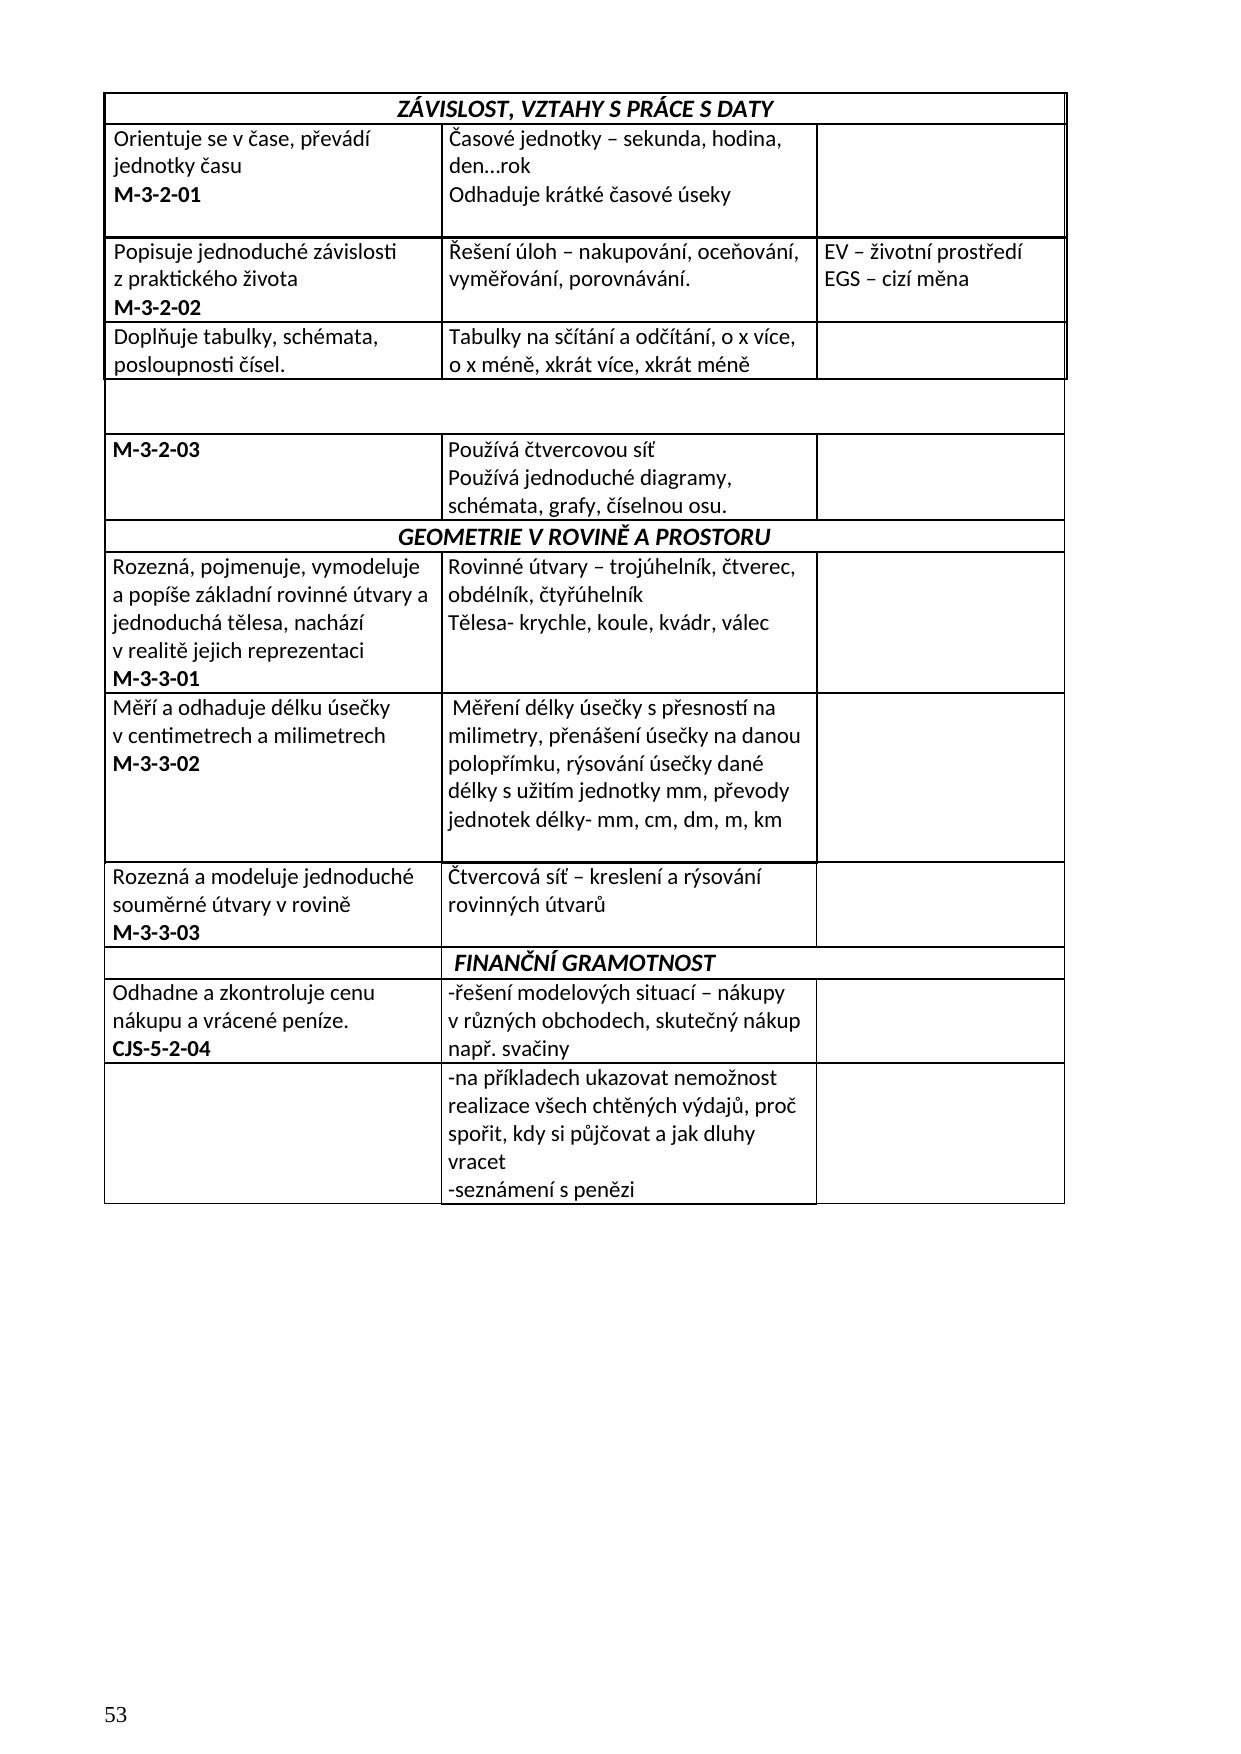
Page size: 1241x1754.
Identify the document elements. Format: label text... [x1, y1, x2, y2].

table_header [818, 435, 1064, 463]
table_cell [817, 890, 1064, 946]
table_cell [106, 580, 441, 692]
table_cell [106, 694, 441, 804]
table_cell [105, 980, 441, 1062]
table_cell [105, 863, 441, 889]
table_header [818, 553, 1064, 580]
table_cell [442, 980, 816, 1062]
text GEOMETRIE V ROVINĚ A PROSTORU [398, 521, 1064, 551]
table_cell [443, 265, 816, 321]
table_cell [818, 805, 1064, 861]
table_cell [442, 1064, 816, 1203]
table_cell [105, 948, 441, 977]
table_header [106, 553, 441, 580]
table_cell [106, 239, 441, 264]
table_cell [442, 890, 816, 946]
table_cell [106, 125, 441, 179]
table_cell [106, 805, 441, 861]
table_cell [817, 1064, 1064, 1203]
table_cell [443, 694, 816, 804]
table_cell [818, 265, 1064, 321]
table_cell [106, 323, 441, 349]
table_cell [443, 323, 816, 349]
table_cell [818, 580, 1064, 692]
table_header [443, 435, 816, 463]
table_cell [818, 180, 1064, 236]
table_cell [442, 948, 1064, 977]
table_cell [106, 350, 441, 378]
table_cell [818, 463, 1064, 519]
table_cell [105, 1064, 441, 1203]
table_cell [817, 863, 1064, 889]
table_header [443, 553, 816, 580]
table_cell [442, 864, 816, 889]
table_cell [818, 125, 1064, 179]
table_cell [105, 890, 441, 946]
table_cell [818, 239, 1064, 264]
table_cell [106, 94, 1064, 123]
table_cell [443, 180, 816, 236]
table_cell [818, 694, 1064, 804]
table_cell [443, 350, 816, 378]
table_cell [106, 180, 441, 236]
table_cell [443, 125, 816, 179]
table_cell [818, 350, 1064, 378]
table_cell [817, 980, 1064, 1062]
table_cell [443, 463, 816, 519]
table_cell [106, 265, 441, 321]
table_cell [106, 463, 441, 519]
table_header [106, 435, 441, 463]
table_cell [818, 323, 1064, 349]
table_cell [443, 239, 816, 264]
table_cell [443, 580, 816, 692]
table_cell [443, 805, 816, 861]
